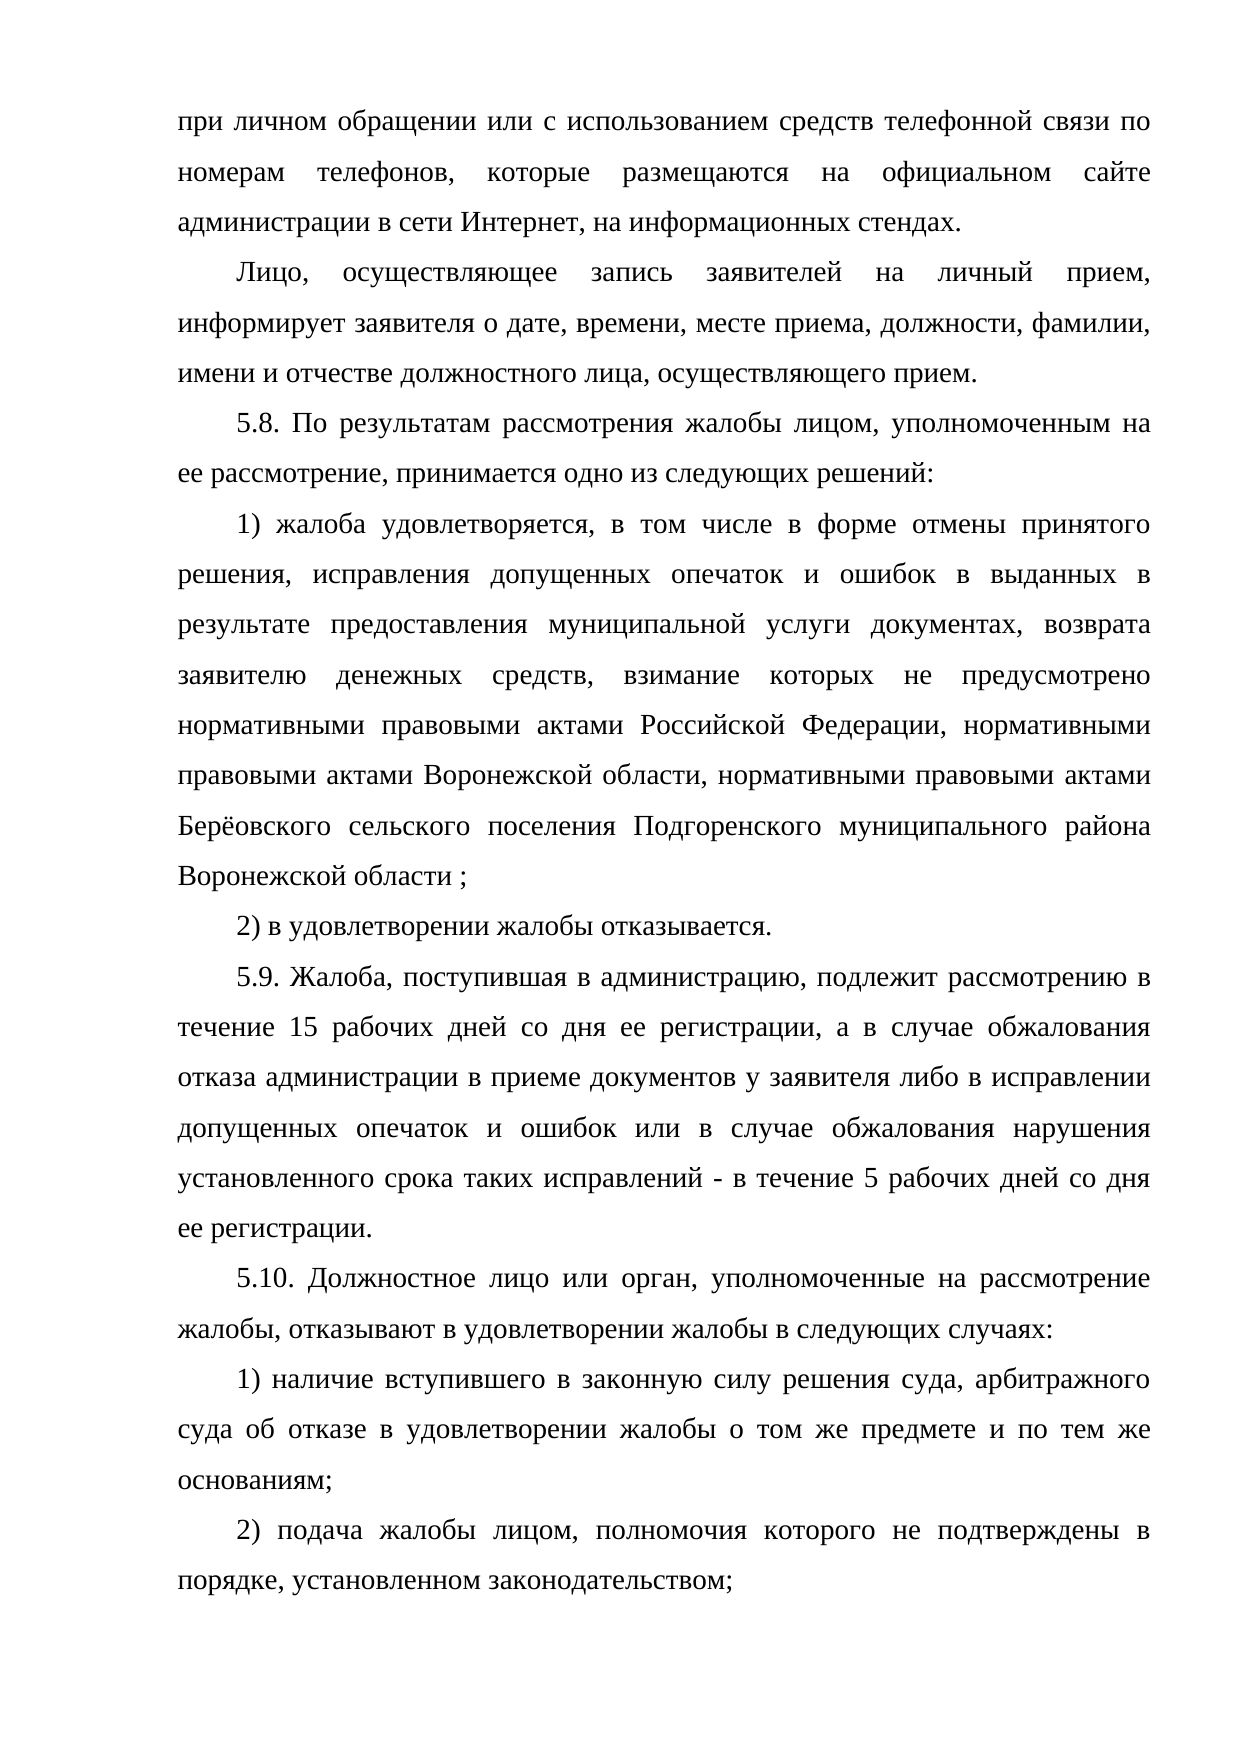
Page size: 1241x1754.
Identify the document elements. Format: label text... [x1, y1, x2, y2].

text 1) жалоба удовлетворяется, в том числе в форме отмены принятого решения, исправления допущенных опечаток и ошибок в выданных в результате предоставления муниципальной услуги документах, возврата заявителю денежных средств, взимание которых не предусмотрено нормативными правовыми актами Российской Федерации, нормативными правовыми актами Воронежской области, нормативными правовыми актами Берёовского сельского поселения Подгоренского муниципального района Воронежской области ; [177, 506, 1152, 892]
text 5.8. По результатам рассмотрения жалобы лицом, уполномоченным на ее рассмотрение, принимается одно из следующих решений: [177, 405, 1152, 489]
text 2) подача жалобы лицом, полномочия которого не подтверждены в порядке, установленном законодательством; [177, 1512, 1152, 1596]
text 5.9. Жалоба, поступившая в администрацию, подлежит рассмотрению в течение 15 рабочих дней со дня ее регистрации, а в случае обжалования отказа администрации в приеме документов у заявителя либо в исправлении допущенных опечаток и ошибок или в случае обжалования нарушения установленного срока таких исправлений - в течение 5 рабочих дней со дня ее регистрации. [177, 959, 1152, 1244]
text 1) наличие вступившего в законную силу решения суда, арбитражного суда об отказе в удовлетворении жалобы о том же предмете и по тем же основаниям; [177, 1361, 1152, 1495]
text 5.10. Должностное лицо или орган, уполномоченные на рассмотрение жалобы, отказывают в удовлетворении жалобы в следующих случаях: [177, 1261, 1152, 1344]
text 2) в удовлетворении жалобы отказывается. [177, 908, 1152, 942]
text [177, 103, 1152, 238]
text Лицо, осуществляющее запись заявителей на личный прием, информирует заявителя о дате, времени, месте приема, должности, фамилии, имени и отчестве должностного лица, осуществляющего прием. [177, 254, 1152, 388]
